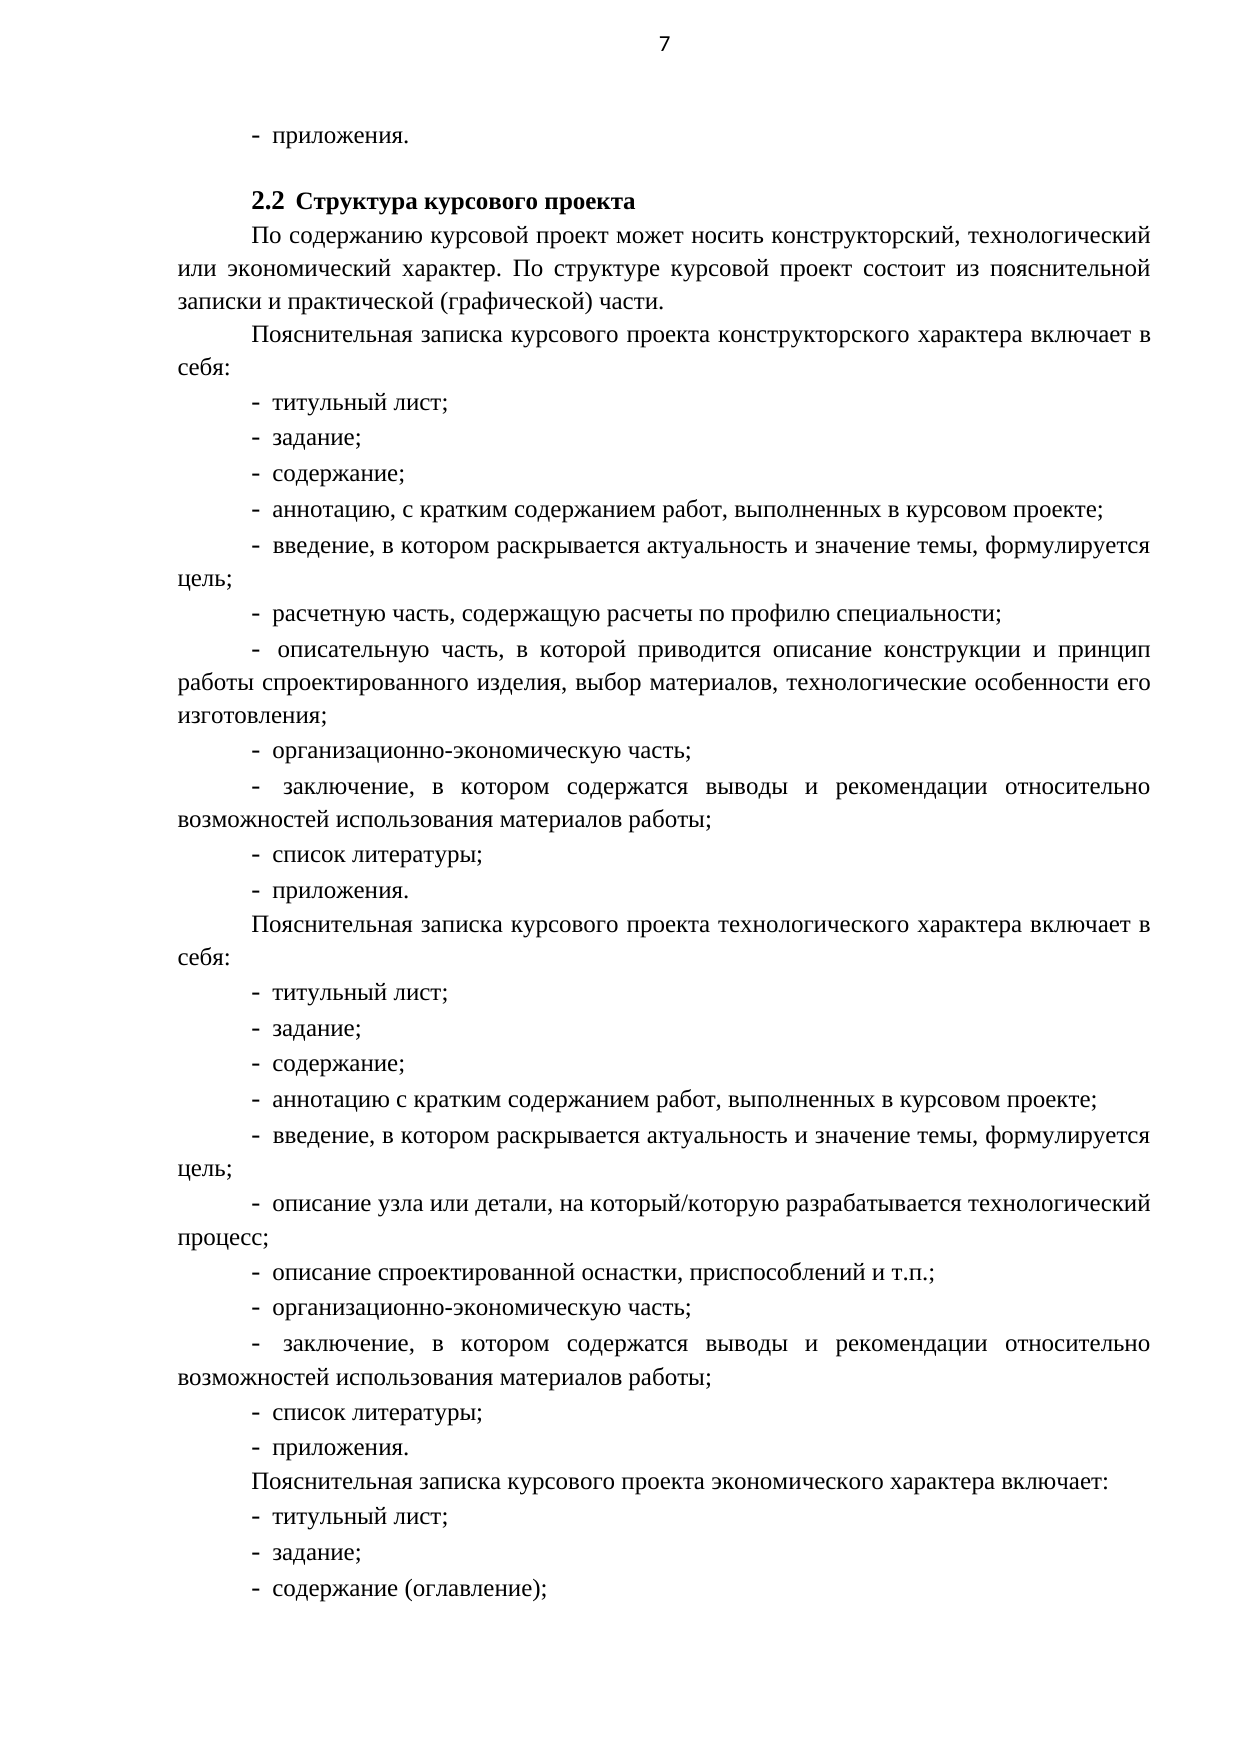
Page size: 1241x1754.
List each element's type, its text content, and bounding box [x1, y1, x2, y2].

list организационно-экономическую часть; [177, 733, 1152, 764]
list задание; [177, 1011, 1152, 1042]
list задание; [177, 1535, 1152, 1566]
list список литературы; [177, 1395, 1152, 1426]
list содержание; [177, 1046, 1152, 1078]
list заключение, в котором содержатся выводы и рекомендации относительно возможностей использования материалов работы; [177, 1326, 1152, 1390]
list аннотацию с кратким содержанием работ, выполненных в курсовом проекте; [177, 1082, 1152, 1113]
list содержание (оглавление); [177, 1571, 1152, 1602]
text Пояснительная записка курсового проекта экономического характера включает: [177, 1466, 1152, 1495]
list приложения. [177, 1430, 1152, 1462]
list содержание; [177, 456, 1152, 487]
list титульный лист; [177, 385, 1152, 416]
list Структура курсового проекта [177, 184, 1152, 215]
list задание; [177, 421, 1152, 452]
text Пояснительная записка курсового проекта конструкторского характера включает в себя: [177, 319, 1152, 381]
list список литературы; [177, 837, 1152, 869]
text По содержанию курсовой проект может носить конструкторский, технологический или экономический характер. По структуре курсовой проект состоит из пояснительной записки и практической (графической) части. [177, 220, 1152, 314]
text Пояснительная записка курсового проекта технологического характера включает в себя: [177, 909, 1152, 971]
list расчетную часть, содержащую расчеты по профилю специальности; [177, 596, 1152, 627]
list введение, в котором раскрывается актуальность и значение темы, формулируется цель; [177, 1118, 1152, 1182]
list титульный лист; [177, 975, 1152, 1006]
list описание узла или детали, на который/которую разрабатывается технологический процесс; [177, 1186, 1152, 1251]
list организационно-экономическую часть; [177, 1291, 1152, 1322]
list титульный лист; [177, 1499, 1152, 1530]
list аннотацию, с кратким содержанием работ, выполненных в курсовом проекте; [177, 492, 1152, 523]
list приложения. [177, 873, 1152, 904]
list описательную часть, в которой приводится описание конструкции и принцип работы спроектированного изделия, выбор материалов, технологические особенности его изготовления; [177, 632, 1152, 729]
list описание спроектированной оснастки, приспособлений и т.п.; [177, 1255, 1152, 1286]
list заключение, в котором содержатся выводы и рекомендации относительно возможностей использования материалов работы; [177, 769, 1152, 833]
list введение, в котором раскрывается актуальность и значение темы, формулируется цель; [177, 528, 1152, 592]
list приложения. [177, 118, 1152, 149]
